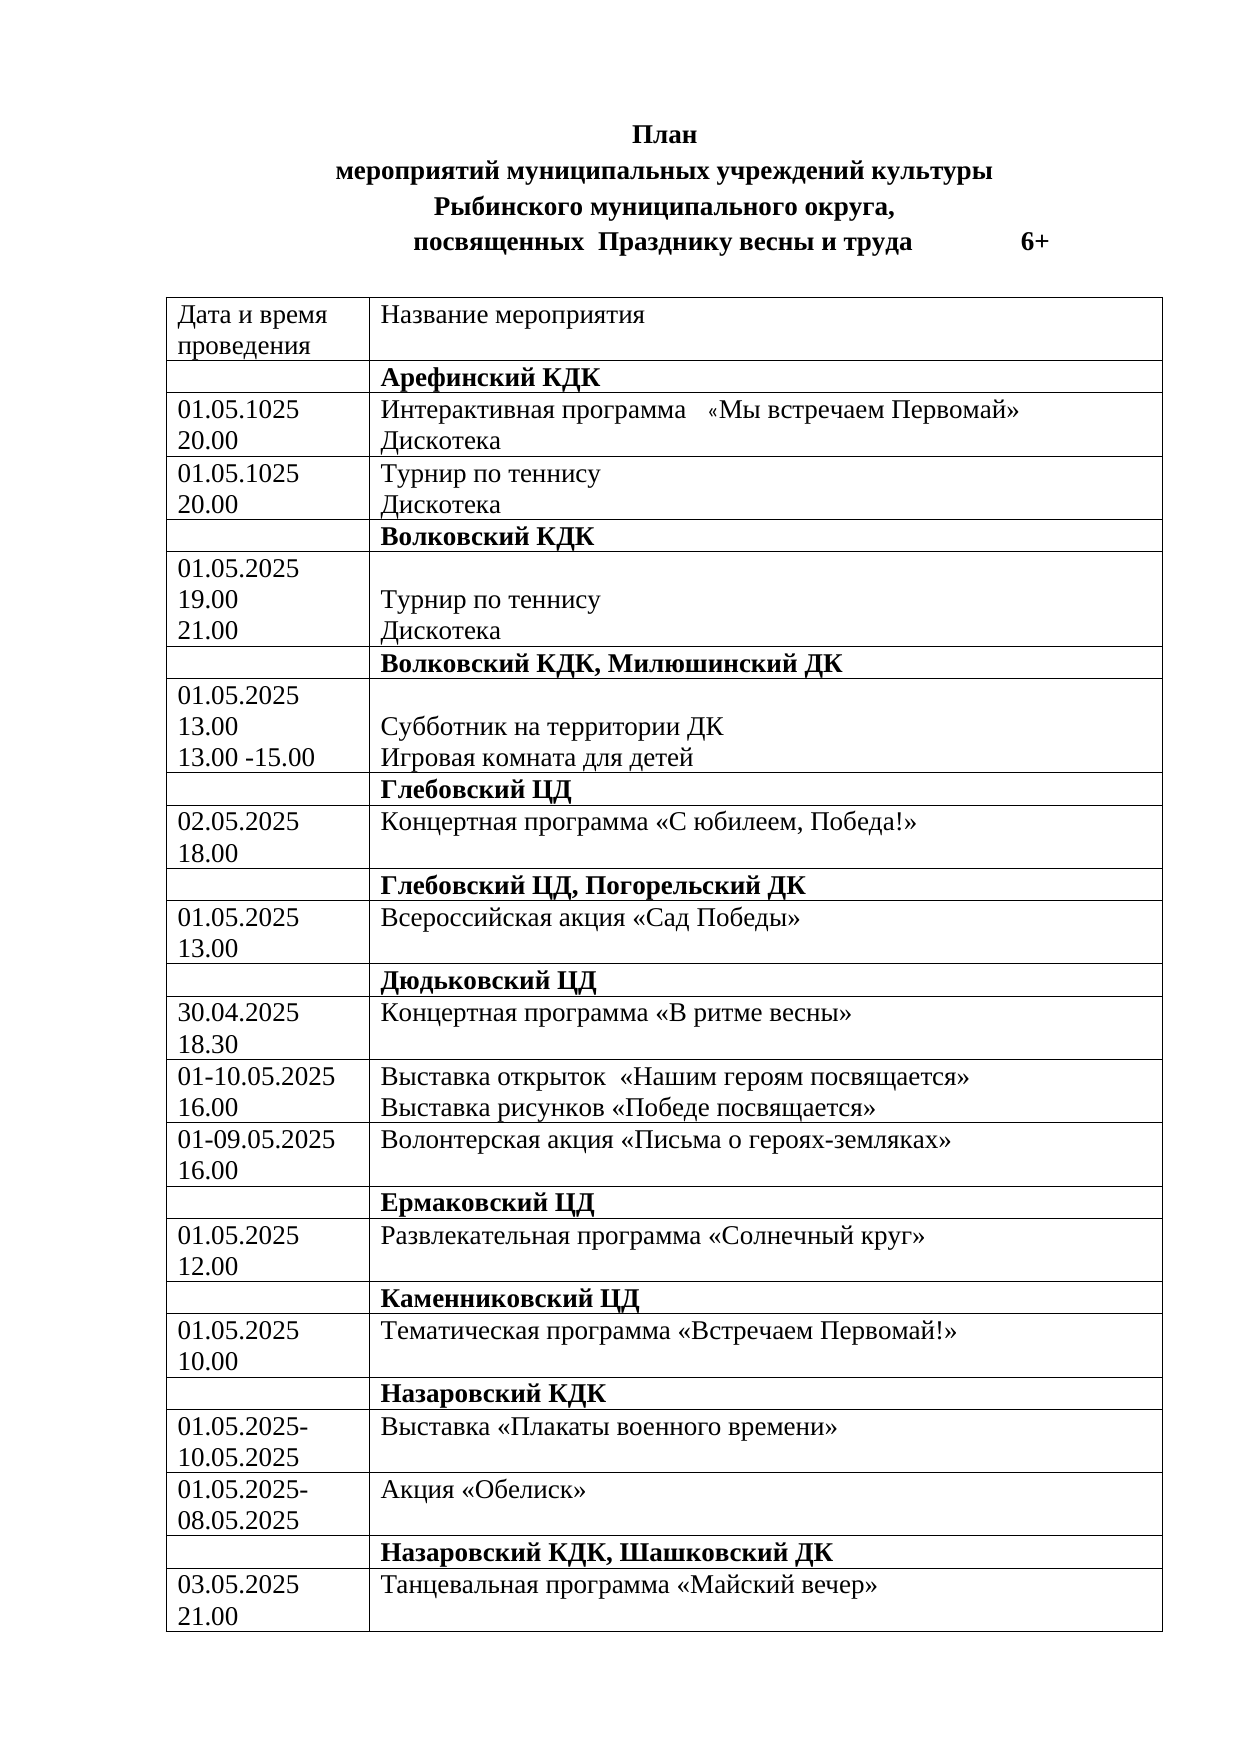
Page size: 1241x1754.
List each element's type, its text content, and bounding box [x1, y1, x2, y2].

text Рыбинского муниципального округа, [177, 189, 1152, 221]
table_cell [167, 520, 369, 551]
table_cell [167, 1536, 369, 1568]
text мероприятий муниципальных учреждений культуры [177, 154, 1152, 185]
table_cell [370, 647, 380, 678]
table_header Название мероприятия [370, 298, 1162, 360]
table_cell 01.05.2025-08.05.2025 [167, 1473, 369, 1535]
table_cell Развлекательная программа «Солнечный круг» [370, 1219, 1162, 1281]
table_cell [167, 773, 369, 804]
table_cell Концертная программа «С юбилеем, Победа!» [370, 806, 1162, 868]
table_cell Назаровский КДК, Шашковский ДК [370, 1536, 1162, 1568]
table_cell Интерактивная программа «Мы встречаем Первомай» Дискотека [370, 393, 1162, 456]
table_header Дата и время проведения [167, 298, 369, 360]
table_cell 01.05.2025 13.00 13.00 -15.00 [167, 679, 369, 772]
table_cell Волковский КДК [370, 520, 1162, 551]
table_cell Концертная программа «В ритме весны» [370, 997, 1162, 1059]
table_cell Глебовский ЦД [370, 773, 1162, 804]
table_cell 01.05.2025 13.00 [167, 901, 369, 963]
table_cell [167, 1282, 369, 1313]
table_cell Турнир по теннису Дискотека [370, 552, 1162, 646]
table_cell Субботник на территории ДК Игровая комната для детей [370, 679, 1162, 772]
table_cell 01-09.05.2025 16.00 [167, 1123, 369, 1186]
table_cell Тематическая программа «Встречаем Первомай!» [370, 1314, 1162, 1377]
table_cell Глебовский ЦД, Погорельский ДК [370, 869, 1162, 900]
table_cell [167, 647, 369, 678]
table_cell 30.04.2025 18.30 [167, 997, 369, 1059]
table_cell [167, 1187, 369, 1218]
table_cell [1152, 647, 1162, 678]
table_cell 01.05.2025 19.00 21.00 [167, 552, 369, 646]
text План [177, 118, 1152, 149]
table_cell Выставка открыток «Нашим героям посвящается» Выставка рисунков «Победе посвящается» [370, 1060, 1162, 1122]
table_cell Выставка «Плакаты военного времени» [370, 1410, 1162, 1472]
table_cell [167, 361, 369, 392]
text посвященных Празднику весны и труда 6+ [177, 225, 1152, 256]
table_cell 01.05.2025-10.05.2025 [167, 1410, 369, 1472]
table_cell Дюдьковский ЦД [370, 964, 1162, 996]
table_cell [167, 964, 369, 996]
table_cell Каменниковский ЦД [370, 1282, 1162, 1313]
table_cell Танцевальная программа «Майский вечер» [370, 1569, 1162, 1631]
table_cell Турнир по теннису Дискотека [370, 457, 1162, 519]
table_cell Арефинский КДК [370, 361, 1162, 392]
table_cell 02.05.2025 18.00 [167, 806, 369, 868]
table_cell Назаровский КДК [370, 1378, 1162, 1409]
table_cell 01.05.2025 12.00 [167, 1219, 369, 1281]
table_cell Акция «Обелиск» [370, 1473, 1162, 1535]
table_cell 03.05.2025 21.00 [167, 1569, 369, 1631]
table_cell Всероссийская акция «Сад Победы» [370, 901, 1162, 963]
table_cell [167, 869, 369, 900]
table_cell 01.05.1025 20.00 [167, 457, 369, 519]
table_cell [167, 1378, 369, 1409]
table_cell Ермаковский ЦД [370, 1187, 1162, 1218]
table_cell 01.05.2025 10.00 [167, 1314, 369, 1377]
table_cell 01.05.1025 20.00 [167, 393, 369, 456]
table_cell Волонтерская акция «Письма о героях-земляках» [370, 1123, 1162, 1186]
table_cell 01-10.05.2025 16.00 [167, 1060, 369, 1122]
